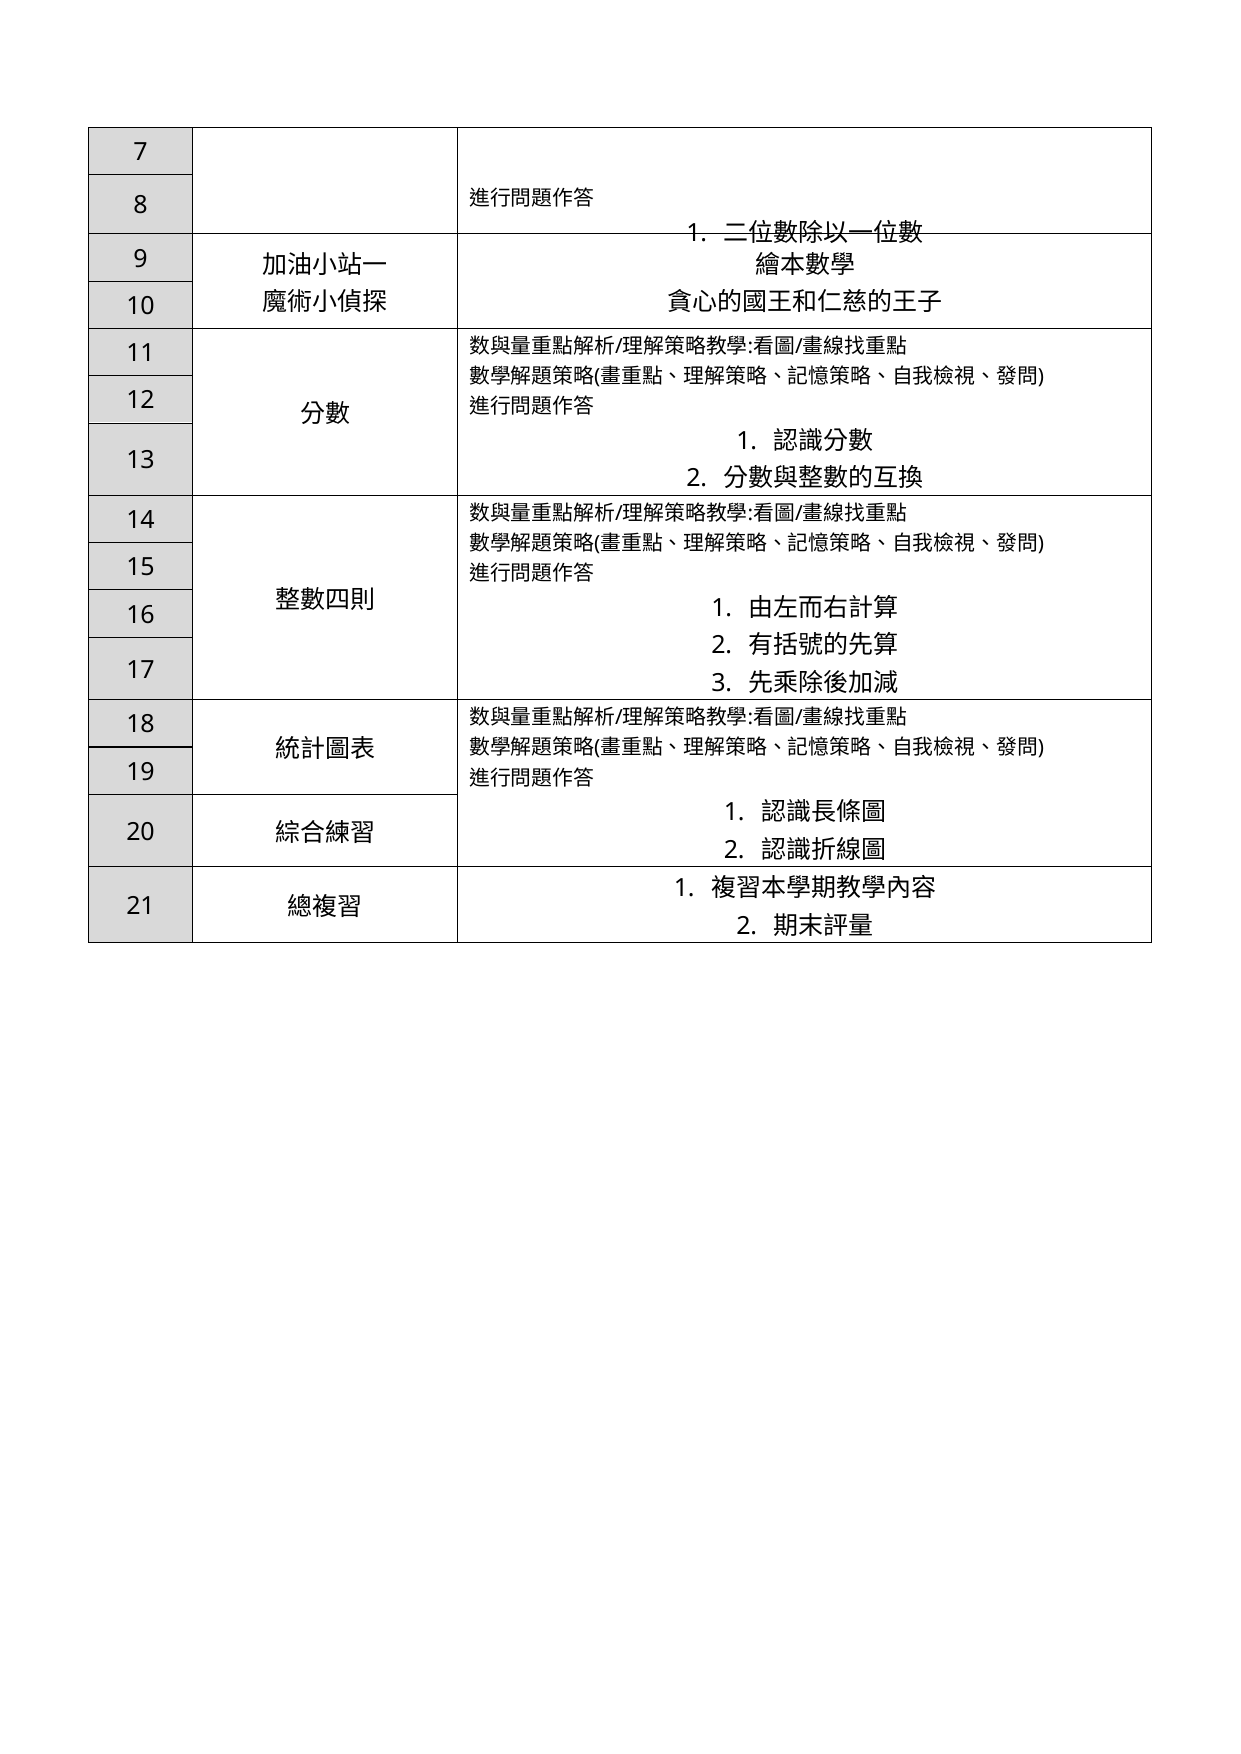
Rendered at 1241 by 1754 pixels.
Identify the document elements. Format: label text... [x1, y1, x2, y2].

table_cell 總複習 [193, 867, 457, 942]
table_cell 9 [89, 234, 192, 281]
table_cell 分數 [193, 329, 457, 495]
table_cell 12 [89, 376, 192, 422]
table_cell 整數四則 [193, 496, 457, 699]
table_cell 18 [89, 700, 192, 746]
table_cell 複習本學期教學內容 期末評量 [458, 867, 1151, 942]
table_cell 17 [89, 638, 192, 699]
table_cell 8 [89, 175, 192, 233]
table_cell 綜合練習 [193, 795, 457, 866]
table_cell 数與量重點解析/理解策略教學:看圖/畫線找重點 數學解題策略(畫重點、理解策略、記憶策略、自我檢視、發問) 進行問題作答 認識長條圖 認識折線圖 [458, 700, 1151, 866]
table_cell 19 [89, 748, 192, 794]
table_cell 繪本數學 貪心的國王和仁慈的王子 [458, 234, 1151, 328]
table_cell 10 [89, 282, 192, 328]
table_cell 数與量重點解析/理解策略教學:看圖/畫線找重點 數學解題策略(畫重點、理解策略、記憶策略、自我檢視、發問) 進行問題作答 認識分數 分數與整數的互換 [458, 329, 1151, 495]
table_cell 20 [89, 795, 192, 866]
table_cell 15 [89, 543, 192, 589]
table_cell 14 [89, 496, 192, 542]
table_cell 13 [89, 424, 192, 495]
table_cell 21 [89, 867, 192, 942]
table_cell 11 [89, 329, 192, 375]
table_cell 加油小站一 魔術小偵探 [193, 234, 457, 328]
table_cell 7 [89, 128, 192, 174]
table_cell 16 [89, 590, 192, 637]
table_cell 数與量重點解析/理解策略教學:看圖/畫線找重點 數學解題策略(畫重點、理解策略、記憶策略、自我檢視、發問) 進行問題作答 由左而右計算 有括號的先算 先乘除後加減 [458, 496, 1151, 699]
table_cell 統計圖表 [193, 700, 457, 794]
